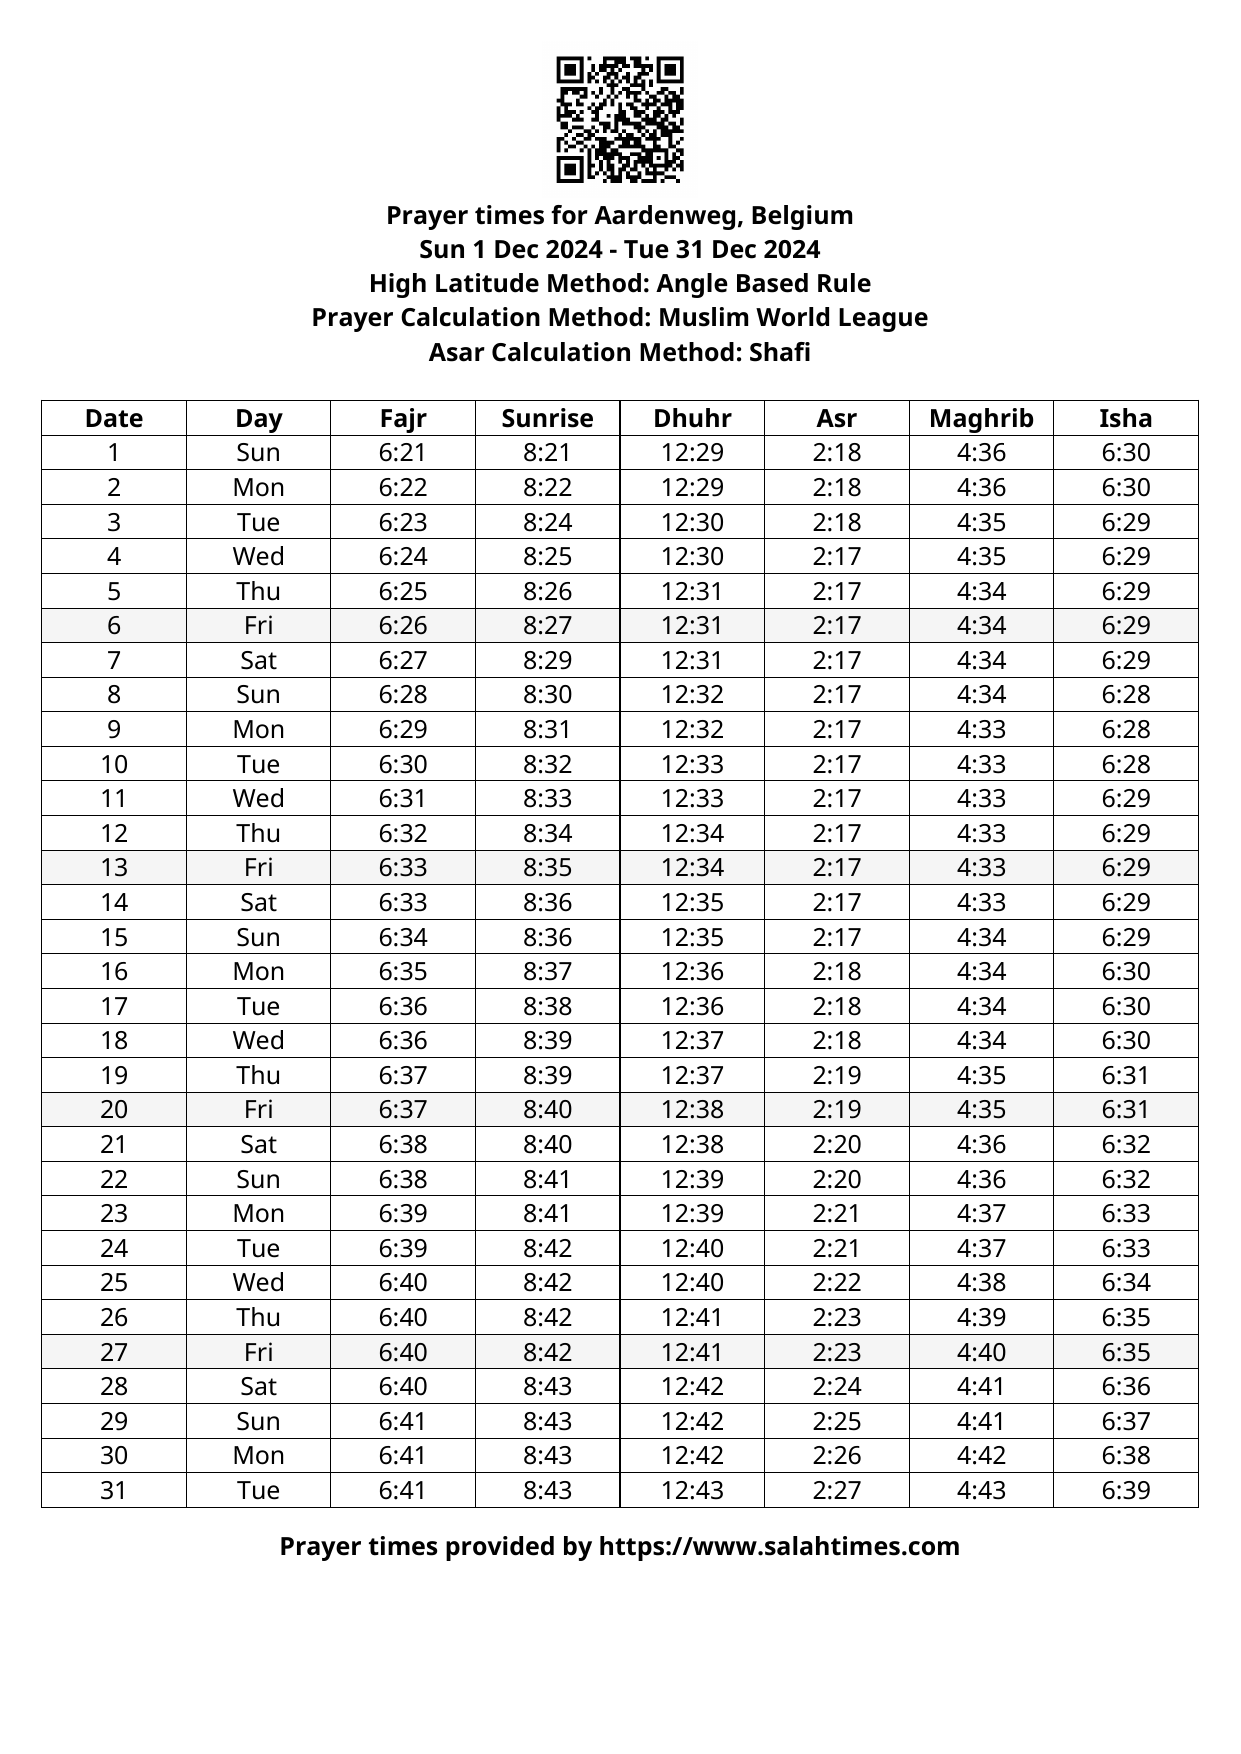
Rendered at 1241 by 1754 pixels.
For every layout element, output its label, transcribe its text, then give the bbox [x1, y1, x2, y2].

table_header Fajr [331, 401, 475, 434]
table_cell 2:18 [765, 954, 909, 988]
table_cell 12:31 [621, 609, 764, 642]
table_cell 6:36 [331, 1024, 475, 1057]
table_cell 4:34 [910, 678, 1053, 711]
table_cell 6:32 [1054, 1162, 1198, 1195]
table_cell 12:41 [621, 1335, 764, 1368]
table_cell 6:41 [331, 1404, 475, 1437]
table_cell 12:36 [621, 989, 764, 1022]
table_cell 28 [42, 1369, 186, 1403]
table_cell 4:34 [910, 609, 1053, 642]
table_cell Mon [187, 470, 330, 504]
table_cell 12:40 [621, 1231, 764, 1264]
table_cell 6:40 [331, 1335, 475, 1368]
table_cell 12:39 [621, 1162, 764, 1195]
table_cell 2:20 [765, 1127, 909, 1161]
table_cell 4:35 [910, 1093, 1053, 1126]
table_cell 17 [42, 989, 186, 1022]
table_cell 4:35 [910, 539, 1053, 573]
table_cell 7 [42, 643, 186, 677]
table_cell 30 [42, 1439, 186, 1472]
table_cell 2:17 [765, 747, 909, 780]
table_cell Tue [187, 1231, 330, 1264]
table_cell 12:35 [621, 885, 764, 919]
text Sun 1 Dec 2024 - Tue 31 Dec 2024 [42, 232, 1198, 266]
table_cell 4:33 [910, 885, 1053, 919]
table_cell 2:17 [765, 574, 909, 607]
table_cell 6 [42, 609, 186, 642]
table_cell 2:19 [765, 1093, 909, 1126]
table_cell 29 [42, 1404, 186, 1437]
table_cell 6:29 [1054, 609, 1198, 642]
table_cell 21 [42, 1127, 186, 1161]
table_cell 2:19 [765, 1058, 909, 1092]
table_cell 8:42 [476, 1335, 619, 1368]
table_cell 25 [42, 1266, 186, 1299]
table_cell 31 [42, 1473, 186, 1507]
table_cell 19 [42, 1058, 186, 1092]
table_cell 6:29 [1054, 574, 1198, 607]
table_cell 6:30 [1054, 954, 1198, 988]
table_cell 15 [42, 920, 186, 953]
table_cell 2:17 [765, 920, 909, 953]
table_cell 2:20 [765, 1162, 909, 1195]
table_cell 2:21 [765, 1231, 909, 1264]
table_cell 12:37 [621, 1058, 764, 1092]
table_cell 11 [42, 781, 186, 815]
table_cell 2:17 [765, 781, 909, 815]
table_cell 4:39 [910, 1300, 1053, 1334]
table_cell 4:33 [910, 712, 1053, 746]
table_cell 2:17 [765, 816, 909, 849]
table_cell 8:33 [476, 781, 619, 815]
table_cell 2:21 [765, 1196, 909, 1230]
table_cell 6:36 [331, 989, 475, 1022]
table_header Day [187, 401, 330, 434]
table_cell 8:37 [476, 954, 619, 988]
table_header Isha [1054, 401, 1198, 434]
table_cell 12:36 [621, 954, 764, 988]
table_cell 12:42 [621, 1404, 764, 1437]
table_cell 2:18 [765, 989, 909, 1022]
table_cell Sun [187, 920, 330, 953]
table_cell 8:40 [476, 1093, 619, 1126]
table_cell 8:29 [476, 643, 619, 677]
table_cell 6:39 [1054, 1473, 1198, 1507]
table_cell 12:38 [621, 1127, 764, 1161]
table_cell 12:30 [621, 505, 764, 538]
table_cell 6:30 [1054, 1024, 1198, 1057]
table_cell Wed [187, 781, 330, 815]
text Prayer times provided by https://www.salahtimes.com [42, 1528, 1198, 1563]
table_cell 8:22 [476, 470, 619, 504]
table_cell 8:40 [476, 1127, 619, 1161]
table_cell 8:25 [476, 539, 619, 573]
table_cell 4:33 [910, 816, 1053, 849]
table_cell 6:29 [1054, 505, 1198, 538]
table_cell 8:42 [476, 1300, 619, 1334]
table_header Maghrib [910, 401, 1053, 434]
table_cell 12:42 [621, 1439, 764, 1472]
table_cell 6:38 [1054, 1439, 1198, 1472]
table_cell Mon [187, 712, 330, 746]
table_cell Tue [187, 747, 330, 780]
table_cell 14 [42, 885, 186, 919]
table_cell 13 [42, 851, 186, 884]
table_cell 6:36 [1054, 1369, 1198, 1403]
table_cell 4:33 [910, 747, 1053, 780]
text Asar Calculation Method: Shafi [42, 334, 1198, 368]
picture [542, 41, 699, 198]
table_cell Thu [187, 574, 330, 607]
table_cell 8:21 [476, 436, 619, 469]
table_cell Tue [187, 989, 330, 1022]
table_cell 12:33 [621, 781, 764, 815]
table_cell 8:43 [476, 1439, 619, 1472]
table_cell 8:42 [476, 1231, 619, 1264]
table_cell 4:33 [910, 851, 1053, 884]
table_cell 6:33 [331, 851, 475, 884]
table_cell 4:38 [910, 1266, 1053, 1299]
table_cell 9 [42, 712, 186, 746]
table_cell 24 [42, 1231, 186, 1264]
table_cell 12:32 [621, 712, 764, 746]
table_cell Sun [187, 1162, 330, 1195]
table_cell Sun [187, 678, 330, 711]
table_cell 2:17 [765, 885, 909, 919]
table_cell 2:17 [765, 712, 909, 746]
table_cell 6:22 [331, 470, 475, 504]
table_cell 8 [42, 678, 186, 711]
table_cell 8:43 [476, 1369, 619, 1403]
table_cell 12:31 [621, 574, 764, 607]
table_cell 6:29 [1054, 885, 1198, 919]
table_cell 4:34 [910, 643, 1053, 677]
table_cell 2:26 [765, 1439, 909, 1472]
table_cell 6:33 [331, 885, 475, 919]
table_cell 4:37 [910, 1196, 1053, 1230]
table_cell 8:34 [476, 816, 619, 849]
table_cell 8:31 [476, 712, 619, 746]
table_cell 4:34 [910, 920, 1053, 953]
table_cell 6:34 [331, 920, 475, 953]
table_cell 2:18 [765, 436, 909, 469]
table_cell 6:33 [1054, 1231, 1198, 1264]
table_cell Thu [187, 1300, 330, 1334]
table_cell 12:29 [621, 470, 764, 504]
table_cell 6:23 [331, 505, 475, 538]
table_cell 12:30 [621, 539, 764, 573]
table_cell 6:28 [1054, 678, 1198, 711]
table_cell 6:29 [1054, 920, 1198, 953]
table_cell 6:38 [331, 1162, 475, 1195]
table_cell 3 [42, 505, 186, 538]
table_header Dhuhr [621, 401, 764, 434]
table_cell 2:17 [765, 678, 909, 711]
table_cell 4:36 [910, 470, 1053, 504]
table_cell 6:35 [331, 954, 475, 988]
table_cell Sat [187, 885, 330, 919]
table_cell 8:24 [476, 505, 619, 538]
table_cell 6:28 [331, 678, 475, 711]
table_cell 8:41 [476, 1196, 619, 1230]
table_cell 6:39 [331, 1231, 475, 1264]
table_cell 8:36 [476, 920, 619, 953]
table_cell 2:24 [765, 1369, 909, 1403]
table_cell 2:25 [765, 1404, 909, 1437]
text Prayer Calculation Method: Muslim World League [42, 300, 1198, 334]
table_cell 12 [42, 816, 186, 849]
table_cell 6:24 [331, 539, 475, 573]
table_cell 12:37 [621, 1024, 764, 1057]
table_cell 12:42 [621, 1369, 764, 1403]
text High Latitude Method: Angle Based Rule [42, 266, 1198, 300]
table_cell 12:35 [621, 920, 764, 953]
table_cell 2:17 [765, 851, 909, 884]
table_cell 5 [42, 574, 186, 607]
table_cell 8:43 [476, 1473, 619, 1507]
table_cell Fri [187, 1093, 330, 1126]
table_cell 2:23 [765, 1335, 909, 1368]
table_cell 2:18 [765, 505, 909, 538]
table_cell 12:29 [621, 436, 764, 469]
table_cell 1 [42, 436, 186, 469]
table_cell Tue [187, 505, 330, 538]
table_cell Sun [187, 436, 330, 469]
table_cell Fri [187, 609, 330, 642]
table_cell 12:34 [621, 851, 764, 884]
table_cell 12:31 [621, 643, 764, 677]
table_cell 27 [42, 1335, 186, 1368]
table_cell 8:39 [476, 1058, 619, 1092]
table_cell Tue [187, 1473, 330, 1507]
table_cell 4:37 [910, 1231, 1053, 1264]
table_header Asr [765, 401, 909, 434]
table_cell 2:17 [765, 539, 909, 573]
table_cell Fri [187, 851, 330, 884]
table_cell Sat [187, 1127, 330, 1161]
table_cell 8:27 [476, 609, 619, 642]
table_cell 8:39 [476, 1024, 619, 1057]
table_cell 2:17 [765, 643, 909, 677]
table_cell 6:41 [331, 1473, 475, 1507]
table_cell 4:36 [910, 1162, 1053, 1195]
table_cell 6:29 [1054, 643, 1198, 677]
table_cell 6:33 [1054, 1196, 1198, 1230]
table_cell 22 [42, 1162, 186, 1195]
table_cell 6:25 [331, 574, 475, 607]
table_cell 6:30 [331, 747, 475, 780]
table_cell 6:28 [1054, 712, 1198, 746]
table_cell 4:34 [910, 954, 1053, 988]
table_cell 6:28 [1054, 747, 1198, 780]
table_cell 6:26 [331, 609, 475, 642]
table_cell Wed [187, 1024, 330, 1057]
table_cell 4 [42, 539, 186, 573]
table_cell 6:30 [1054, 470, 1198, 504]
table_cell 6:39 [331, 1196, 475, 1230]
table_cell 12:39 [621, 1196, 764, 1230]
table_cell Mon [187, 1196, 330, 1230]
table_cell 6:31 [331, 781, 475, 815]
table_cell 8:30 [476, 678, 619, 711]
table_cell 6:31 [1054, 1093, 1198, 1126]
table_cell 8:43 [476, 1404, 619, 1437]
table_cell 6:37 [331, 1058, 475, 1092]
table_cell 8:35 [476, 851, 619, 884]
table_cell 12:34 [621, 816, 764, 849]
table_cell 4:33 [910, 781, 1053, 815]
table_cell 6:27 [331, 643, 475, 677]
table_cell 4:34 [910, 1024, 1053, 1057]
table_cell 6:31 [1054, 1058, 1198, 1092]
table_cell 6:32 [1054, 1127, 1198, 1161]
table_cell 6:35 [1054, 1300, 1198, 1334]
table_cell Fri [187, 1335, 330, 1368]
table_header Sunrise [476, 401, 619, 434]
table_cell 4:35 [910, 505, 1053, 538]
table_cell 6:37 [1054, 1404, 1198, 1437]
table_cell 12:33 [621, 747, 764, 780]
table_cell 2 [42, 470, 186, 504]
table_cell 18 [42, 1024, 186, 1057]
table_cell 12:32 [621, 678, 764, 711]
table_cell Mon [187, 954, 330, 988]
table_cell 20 [42, 1093, 186, 1126]
table_cell 6:38 [331, 1127, 475, 1161]
table_cell 4:41 [910, 1369, 1053, 1403]
table_cell 8:36 [476, 885, 619, 919]
table_cell 8:32 [476, 747, 619, 780]
table_cell 8:38 [476, 989, 619, 1022]
table_cell Sat [187, 1369, 330, 1403]
table_cell 6:40 [331, 1300, 475, 1334]
table_cell 2:23 [765, 1300, 909, 1334]
table_cell 6:30 [1054, 436, 1198, 469]
table_cell 2:22 [765, 1266, 909, 1299]
table_cell 6:41 [331, 1439, 475, 1472]
table_cell Sun [187, 1404, 330, 1437]
table_cell 6:40 [331, 1266, 475, 1299]
table_cell Wed [187, 539, 330, 573]
table_cell 6:37 [331, 1093, 475, 1126]
table_cell 12:43 [621, 1473, 764, 1507]
table_cell 6:35 [1054, 1335, 1198, 1368]
table_cell 2:18 [765, 1024, 909, 1057]
table_cell 10 [42, 747, 186, 780]
table_cell 26 [42, 1300, 186, 1334]
table_cell 4:43 [910, 1473, 1053, 1507]
table_cell 4:34 [910, 989, 1053, 1022]
table_cell 2:17 [765, 609, 909, 642]
table_cell 4:40 [910, 1335, 1053, 1368]
table_cell 2:18 [765, 470, 909, 504]
table_cell 6:34 [1054, 1266, 1198, 1299]
table_cell 12:38 [621, 1093, 764, 1126]
table_cell 6:29 [331, 712, 475, 746]
table_cell 6:29 [1054, 781, 1198, 815]
table_cell Wed [187, 1266, 330, 1299]
table_cell Mon [187, 1439, 330, 1472]
table_cell 12:41 [621, 1300, 764, 1334]
table_cell 4:34 [910, 574, 1053, 607]
table_cell 6:29 [1054, 851, 1198, 884]
table_cell 8:26 [476, 574, 619, 607]
table_cell 2:27 [765, 1473, 909, 1507]
table_cell Sat [187, 643, 330, 677]
table_header Date [42, 401, 186, 434]
table_cell 4:41 [910, 1404, 1053, 1437]
table_cell Thu [187, 816, 330, 849]
table_cell 6:29 [1054, 539, 1198, 573]
table_cell 4:36 [910, 436, 1053, 469]
table_cell 6:30 [1054, 989, 1198, 1022]
table_cell 8:42 [476, 1266, 619, 1299]
table_cell 6:29 [1054, 816, 1198, 849]
table_cell 12:40 [621, 1266, 764, 1299]
table_cell 4:36 [910, 1127, 1053, 1161]
table_cell 4:35 [910, 1058, 1053, 1092]
text Prayer times for Aardenweg, Belgium [42, 198, 1198, 232]
table_cell 16 [42, 954, 186, 988]
table_cell 4:42 [910, 1439, 1053, 1472]
table_cell 6:32 [331, 816, 475, 849]
table_cell 23 [42, 1196, 186, 1230]
table_cell 8:41 [476, 1162, 619, 1195]
table_cell Thu [187, 1058, 330, 1092]
table_cell 6:40 [331, 1369, 475, 1403]
table_cell 6:21 [331, 436, 475, 469]
